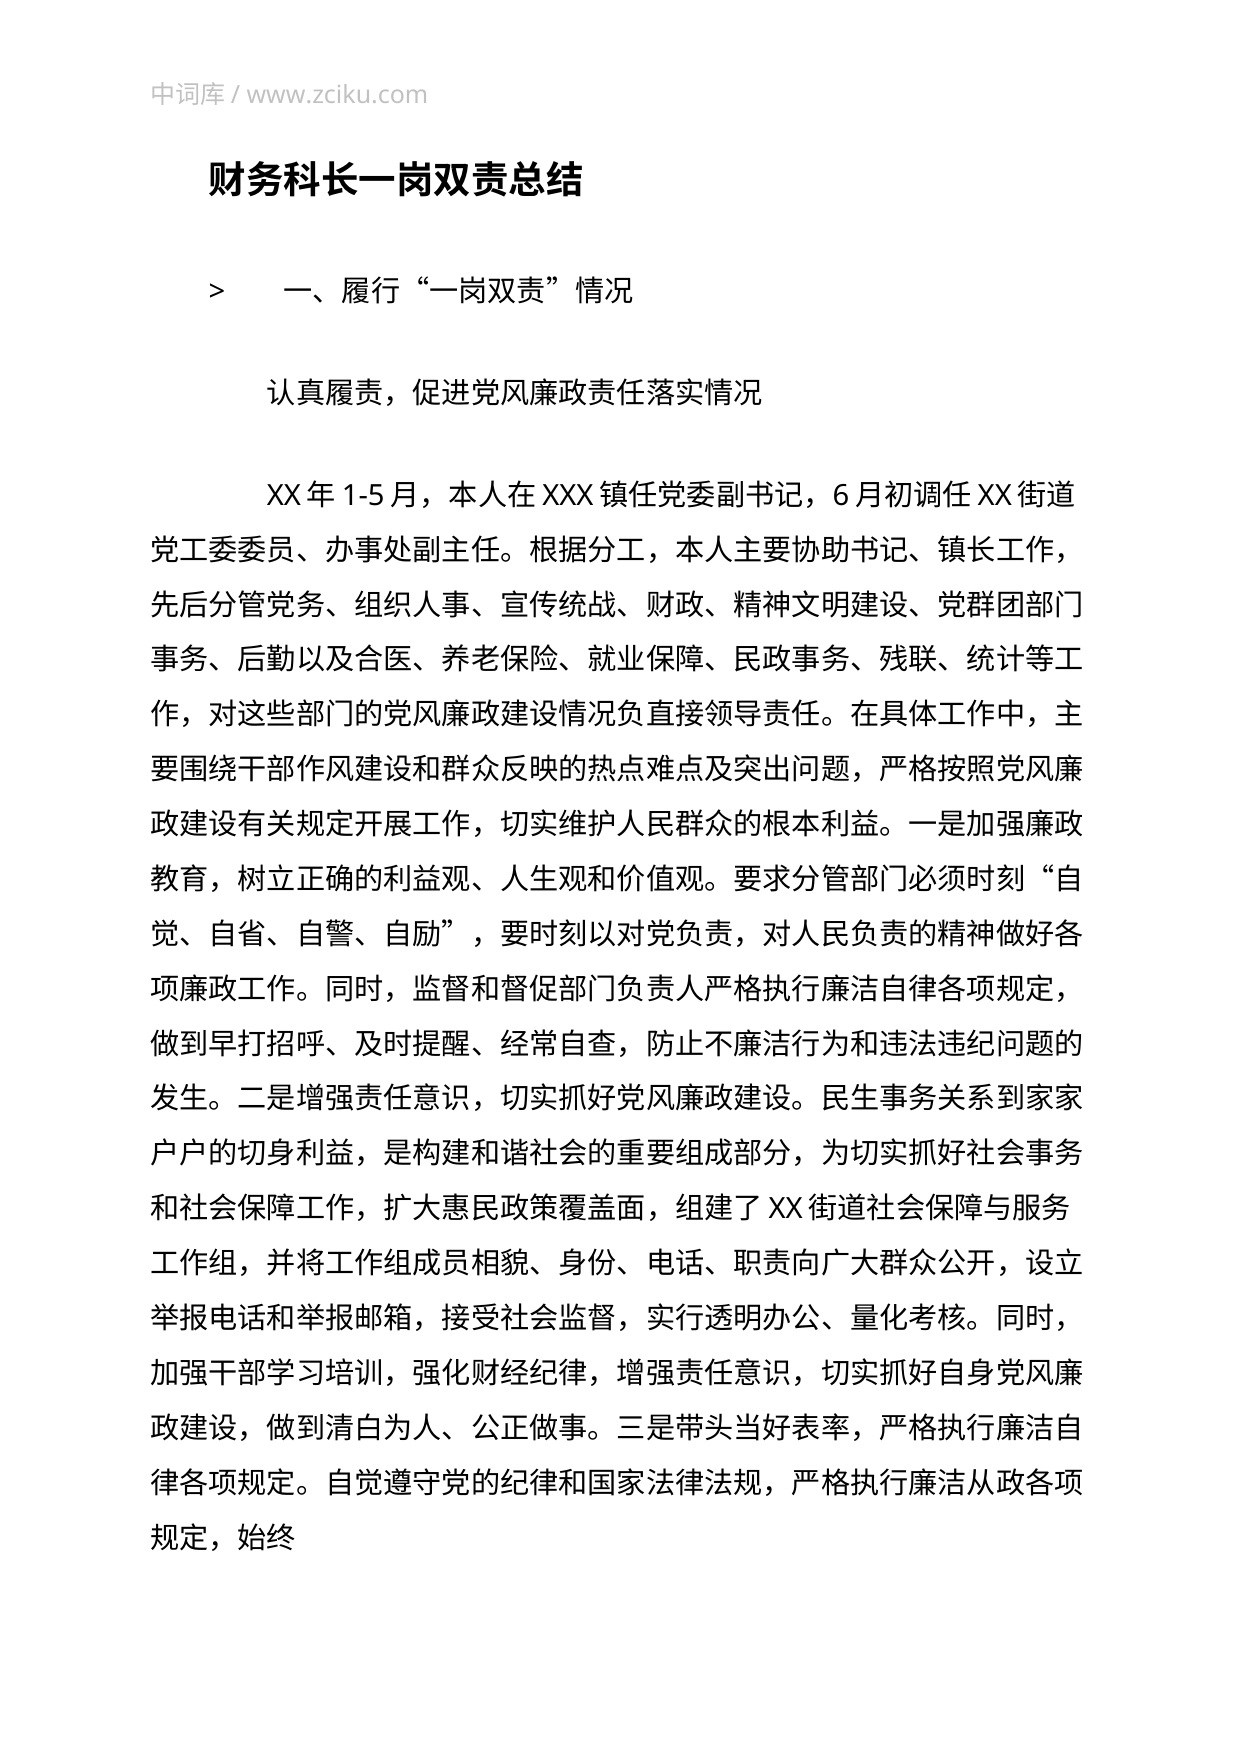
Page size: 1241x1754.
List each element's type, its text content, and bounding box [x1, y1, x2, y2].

text 财务科长一岗双责总结 [150, 150, 1090, 204]
text XX年1-5月，本人在XXX镇任党委副书记，6月初调任XX街道党工委委员、办事处副主任。根据分工，本人主要协助书记、镇长工作，先后分管党务、组织人事、宣传统战、财政、精神文明建设、党群团部门事务、后勤以及合医、养老保险、就业保障、民政事务、残联、统计等工作，对这些部门的党风廉政建设情况负直接领导责任。在具体工作中，主要围绕干部作风建设和群众反映的热点难点及突出问题，严格按照党风廉政建设有关规定开展工作，切实维护人民群众的根本利益。一是加强廉政教育，树立正确的利益观、人生观和价值观。要求分管部门必须时刻“自觉、自省、自警、自励”，要时刻以对党负责，对人民负责的精神做好各项廉政工作。同时，监督和督促部门负责人严格执行廉洁自律各项规定，做到早打招呼、及时提醒、经常自查，防止不廉洁行为和违法违纪问题的发生。二是增强责任意识，切实抓好党风廉政建设。民生事务关系到家家户户的切身利益，是构建和谐社会的重要组成部分，为切实抓好社会事务和社会保障工作，扩大惠民政策覆盖面，组建了XX街道社会保障与服务工作组，并将工作组成员相貌、身份、电话、职责向广大群众公开，设立举报电话和举报邮箱，接受社会监督，实行透明办公、量化考核。同时，加强干部学习培训，强化财经纪律，增强责任意识，切实抓好自身党风廉政建设，做到清白为人、公正做事。三是带头当好表率，严格执行廉洁自律各项规定。自觉遵守党的纪律和国家法律法规，严格执行廉洁从政各项规定，始终 [150, 471, 1090, 1557]
text 认真履责，促进党风廉政责任落实情况 [150, 369, 1090, 412]
text > 一、履行“一岗双责”情况 [150, 267, 1090, 310]
